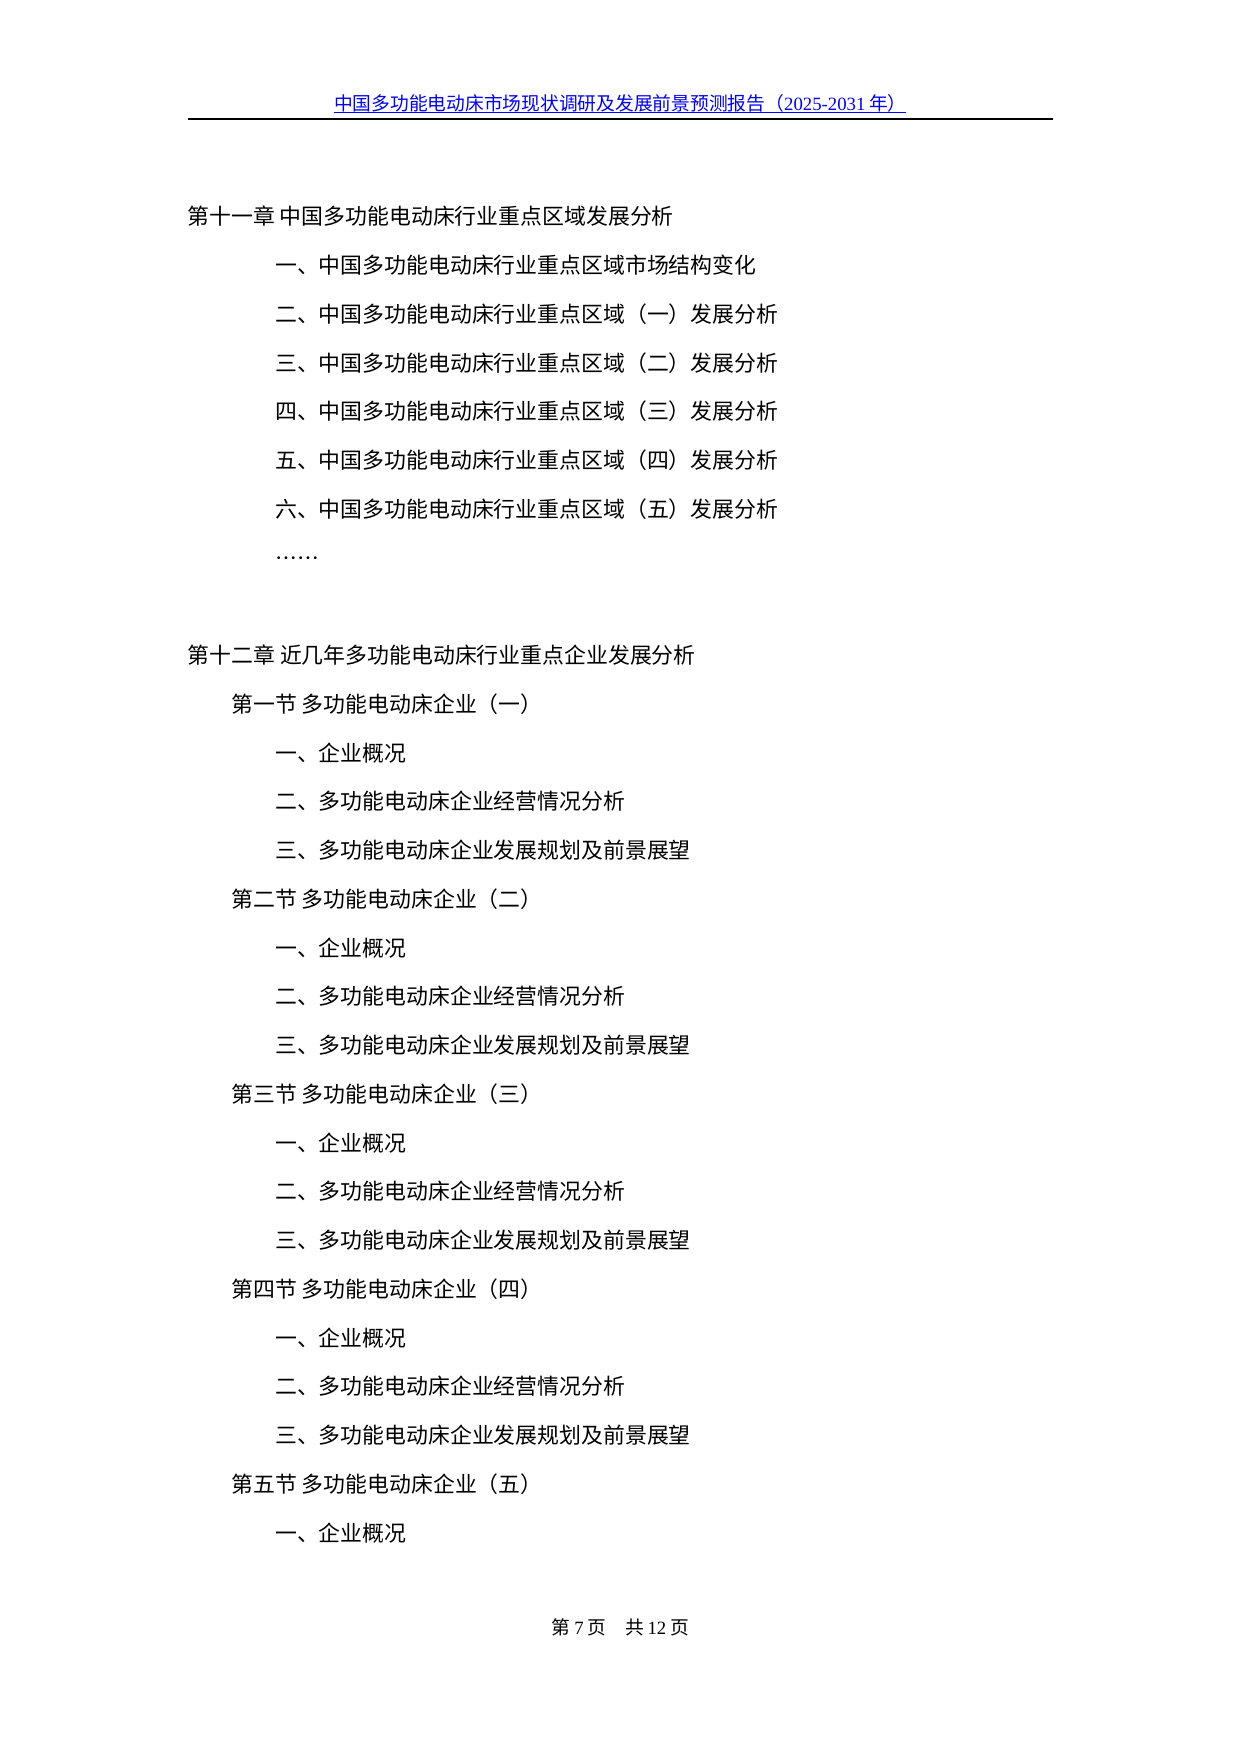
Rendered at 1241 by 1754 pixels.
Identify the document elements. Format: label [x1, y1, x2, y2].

text [187, 150, 1053, 1548]
